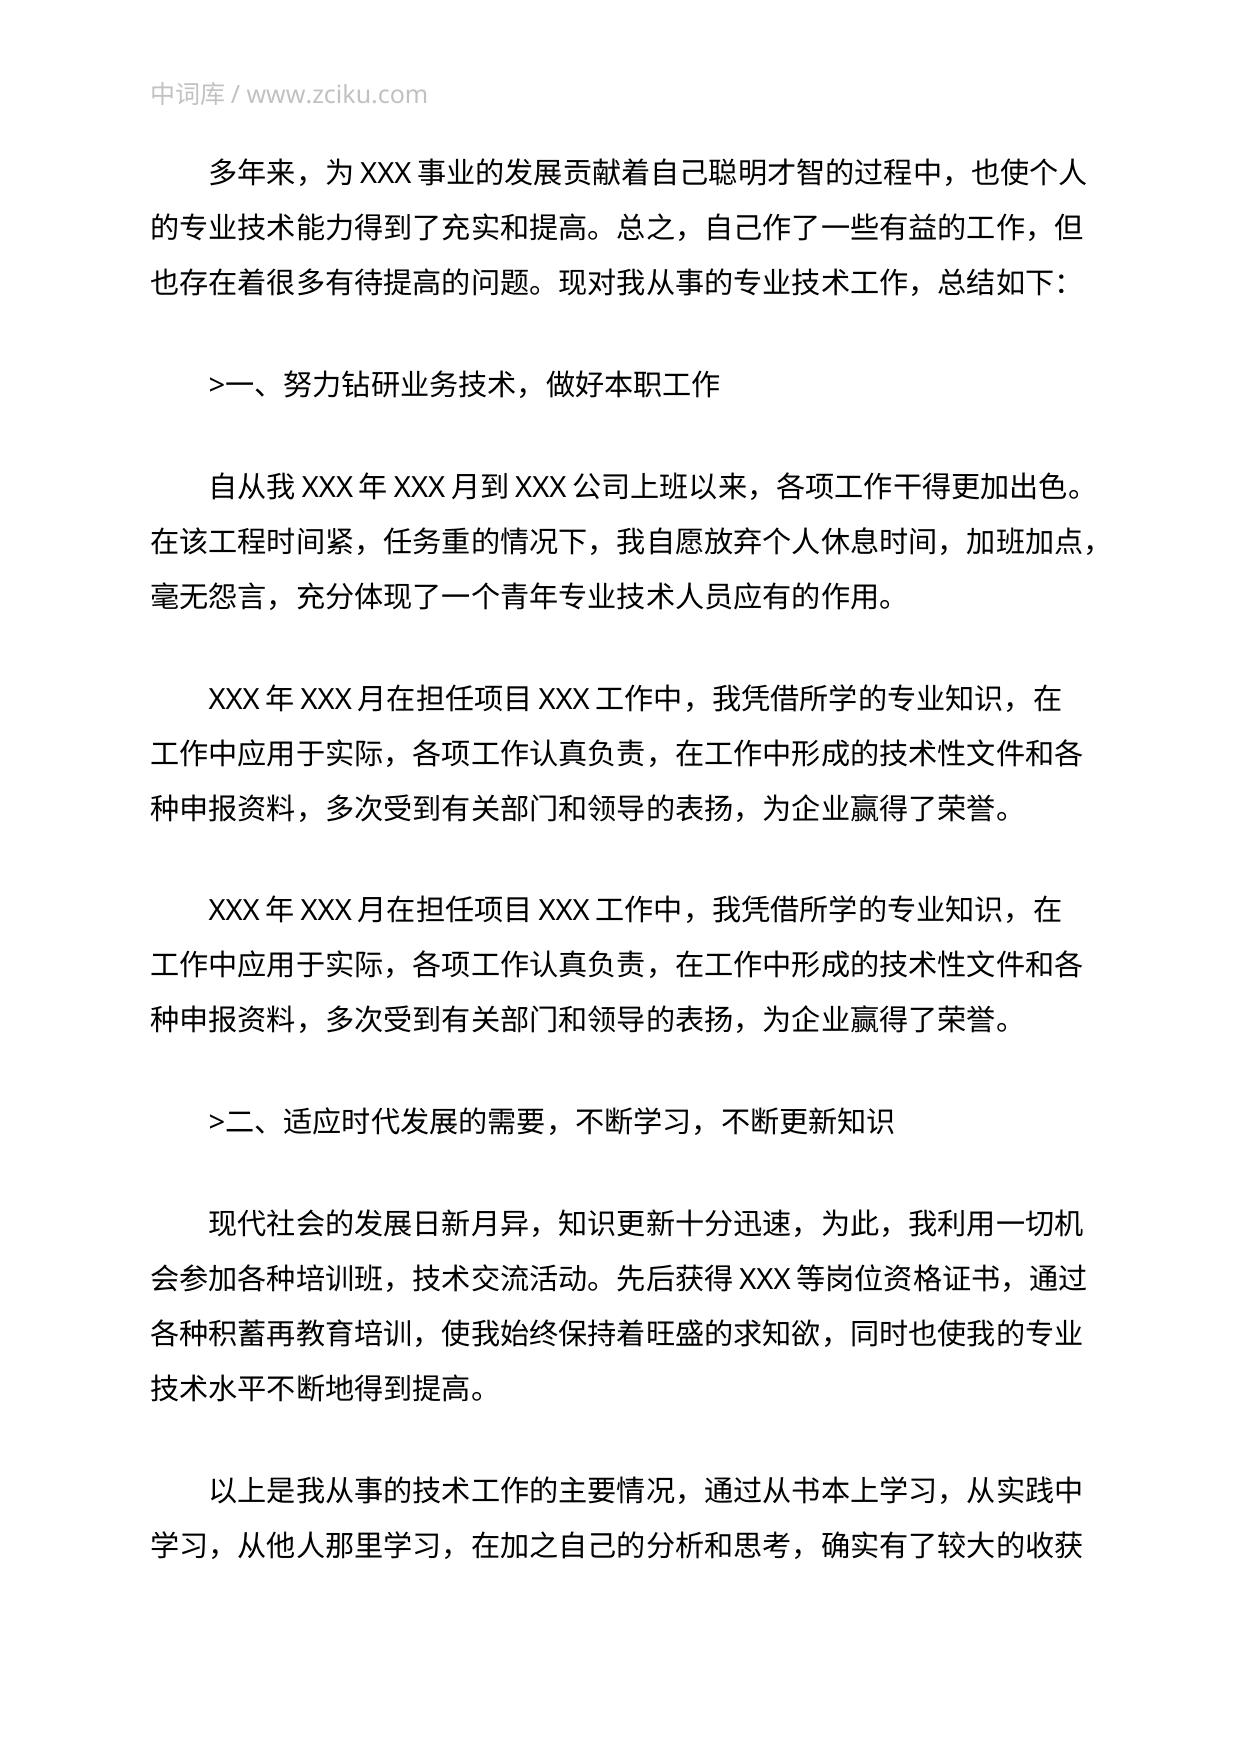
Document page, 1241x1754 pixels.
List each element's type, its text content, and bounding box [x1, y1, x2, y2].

text XXX年XXX月在担任项目XXX工作中，我凭借所学的专业知识，在工作中应用于实际，各项工作认真负责，在工作中形成的技术性文件和各种申报资料，多次受到有关部门和领导的表扬，为企业赢得了荣誉。 [150, 675, 1090, 827]
text >二、适应时代发展的需要，不断学习，不断更新知识 [150, 1099, 1090, 1141]
text 自从我XXX年XXX月到XXX公司上班以来，各项工作干得更加出色。在该工程时间紧，任务重的情况下，我自愿放弃个人休息时间，加班加点，毫无怨言，充分体现了一个青年专业技术人员应有的作用。 [150, 464, 1090, 616]
text 多年来，为XXX事业的发展贡献着自己聪明才智的过程中，也使个人的专业技术能力得到了充实和提高。总之，自己作了一些有益的工作，但也存在着很多有待提高的问题。现对我从事的专业技术工作，总结如下： [150, 150, 1090, 302]
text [150, 1467, 1090, 1564]
text 现代社会的发展日新月异，知识更新十分迅速，为此，我利用一切机会参加各种培训班，技术交流活动。先后获得XXX等岗位资格证书，通过各种积蓄再教育培训，使我始终保持着旺盛的求知欲，同时也使我的专业技术水平不断地得到提高。 [150, 1201, 1090, 1408]
text >一、努力钻研业务技术，做好本职工作 [150, 362, 1090, 404]
text XXX年XXX月在担任项目XXX工作中，我凭借所学的专业知识，在工作中应用于实际，各项工作认真负责，在工作中形成的技术性文件和各种申报资料，多次受到有关部门和领导的表扬，为企业赢得了荣誉。 [150, 887, 1090, 1039]
